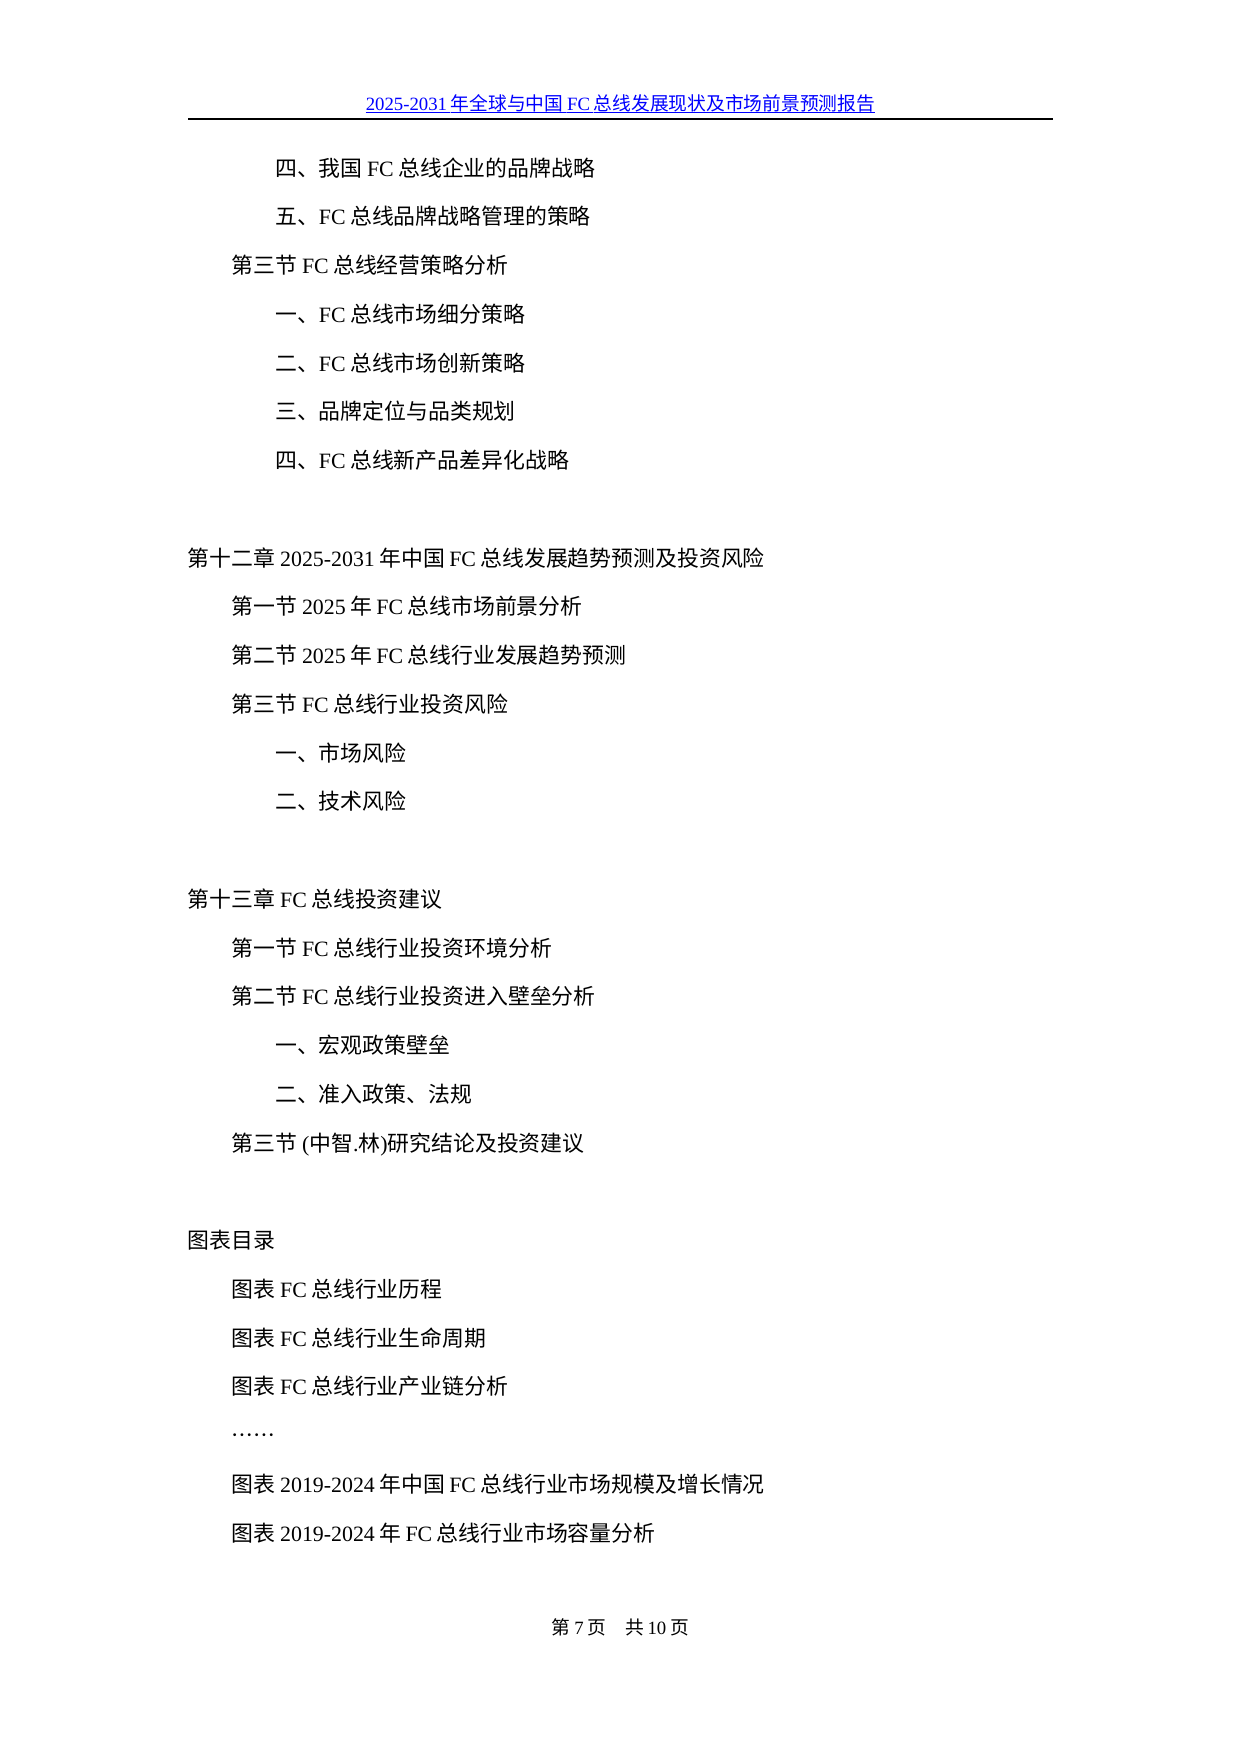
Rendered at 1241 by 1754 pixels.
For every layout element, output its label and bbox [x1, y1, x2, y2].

text [187, 150, 1053, 1548]
